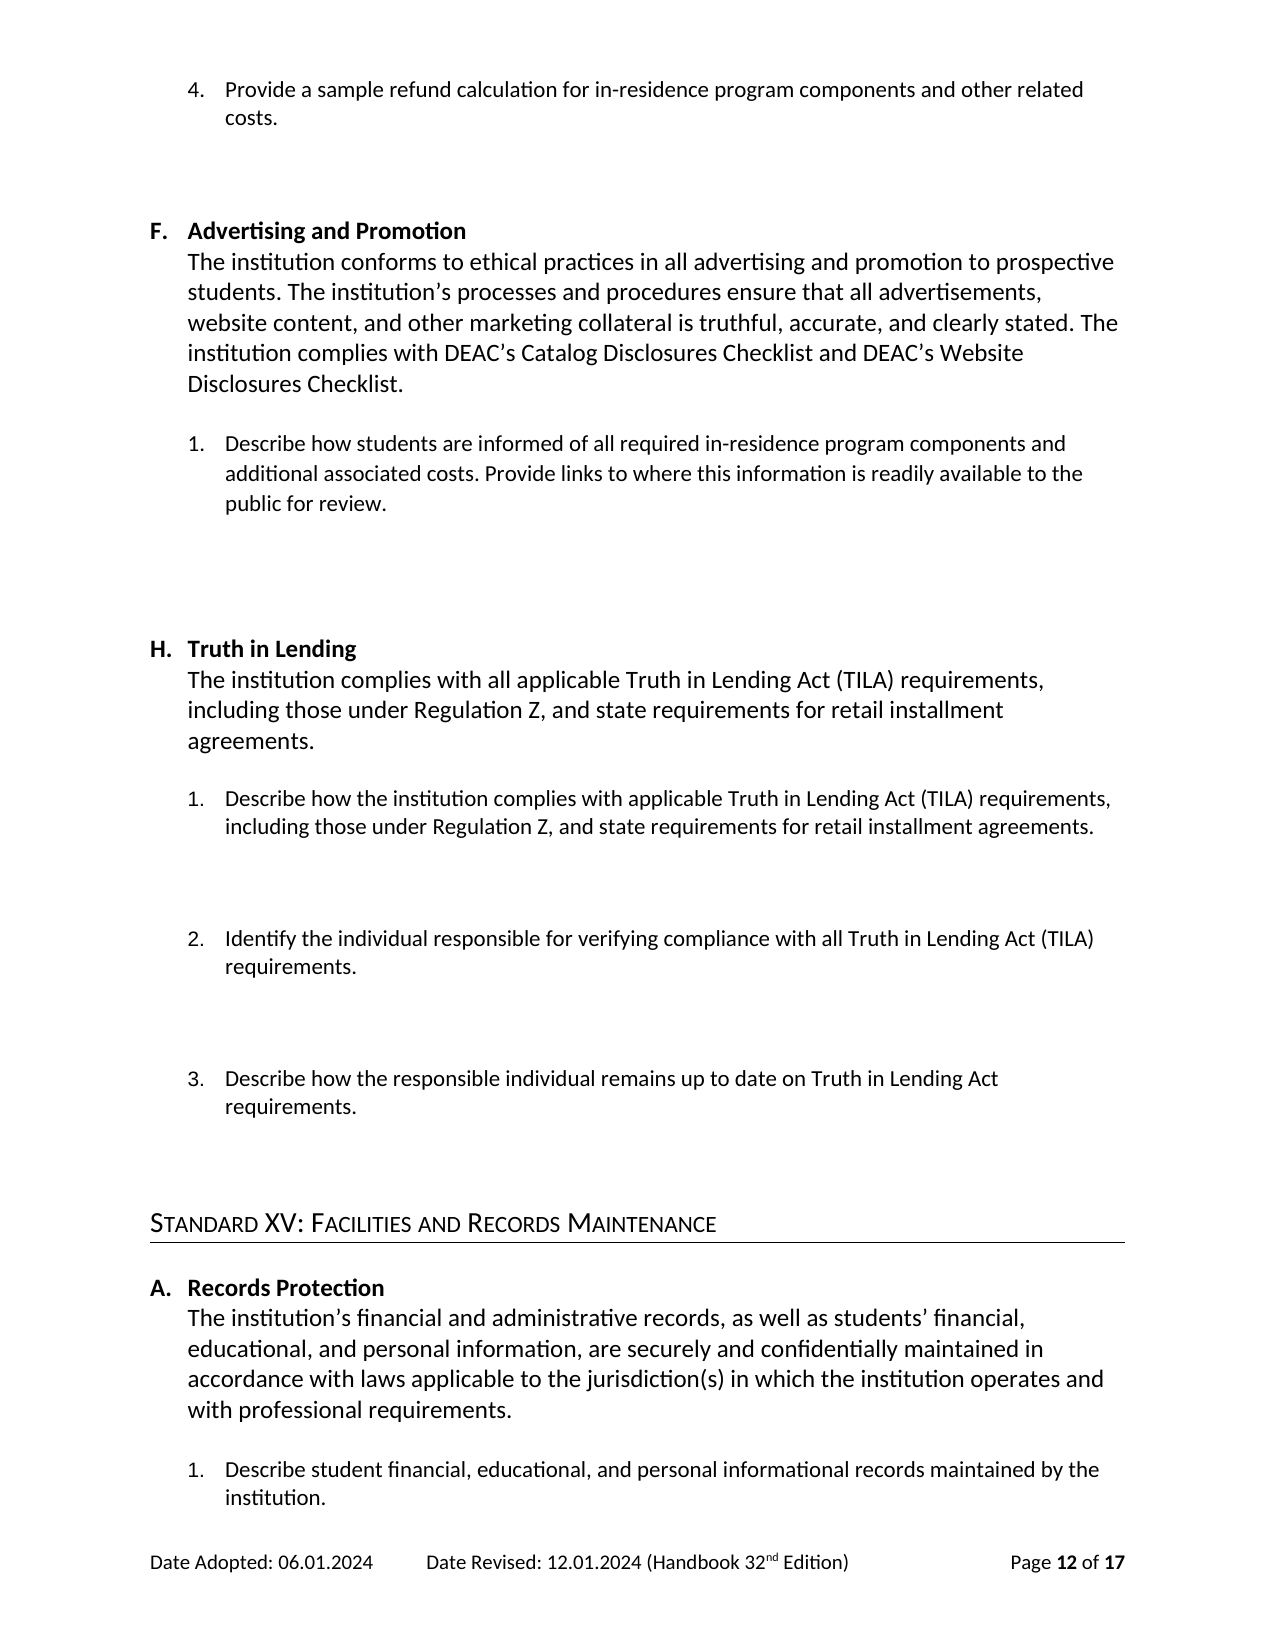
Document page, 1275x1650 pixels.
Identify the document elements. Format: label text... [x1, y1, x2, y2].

subtitle Standard XV: Facilities and Records Maintenance [150, 1204, 1125, 1242]
list Records Protection [150, 1272, 1125, 1302]
list Provide a sample refund calculation for in-residence program components and other related costs. [187, 75, 1125, 159]
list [187, 1455, 1125, 1511]
list Describe how students are informed of all required in-residence program components and additional associated costs. Provide links to where this information is readily available to the public for review. [187, 429, 1125, 547]
list Truth in Lending [150, 634, 1125, 664]
text The institution complies with all applicable Truth in Lending Act (TILA) requirements, including those under Regulation Z, and state requirements for retail installment agreements. [187, 664, 1125, 756]
list Describe how the institution complies with applicable Truth in Lending Act (TILA) requirements, including those under Regulation Z, and state requirements for retail installment agreements. [187, 784, 1125, 924]
list Advertising and Promotion [150, 215, 1125, 246]
list Describe how the responsible individual remains up to date on Truth in Lending Act requirements. [187, 1064, 1125, 1148]
list Identify the individual responsible for verifying compliance with all Truth in Lending Act (TILA) requirements. [187, 924, 1125, 1064]
text The institution conforms to ethical practices in all advertising and promotion to prospective students. The institution’s processes and procedures ensure that all advertisements, website content, and other marketing collateral is truthful, accurate, and clearly stated. The institution complies with DEAC’s Catalog Disclosures Checklist and DEAC’s Website Disclosures Checklist. [187, 246, 1125, 398]
text The institution’s financial and administrative records, as well as students’ financial, educational, and personal information, are securely and confidentially maintained in accordance with laws applicable to the jurisdiction(s) in which the institution operates and with professional requirements. [187, 1302, 1125, 1424]
